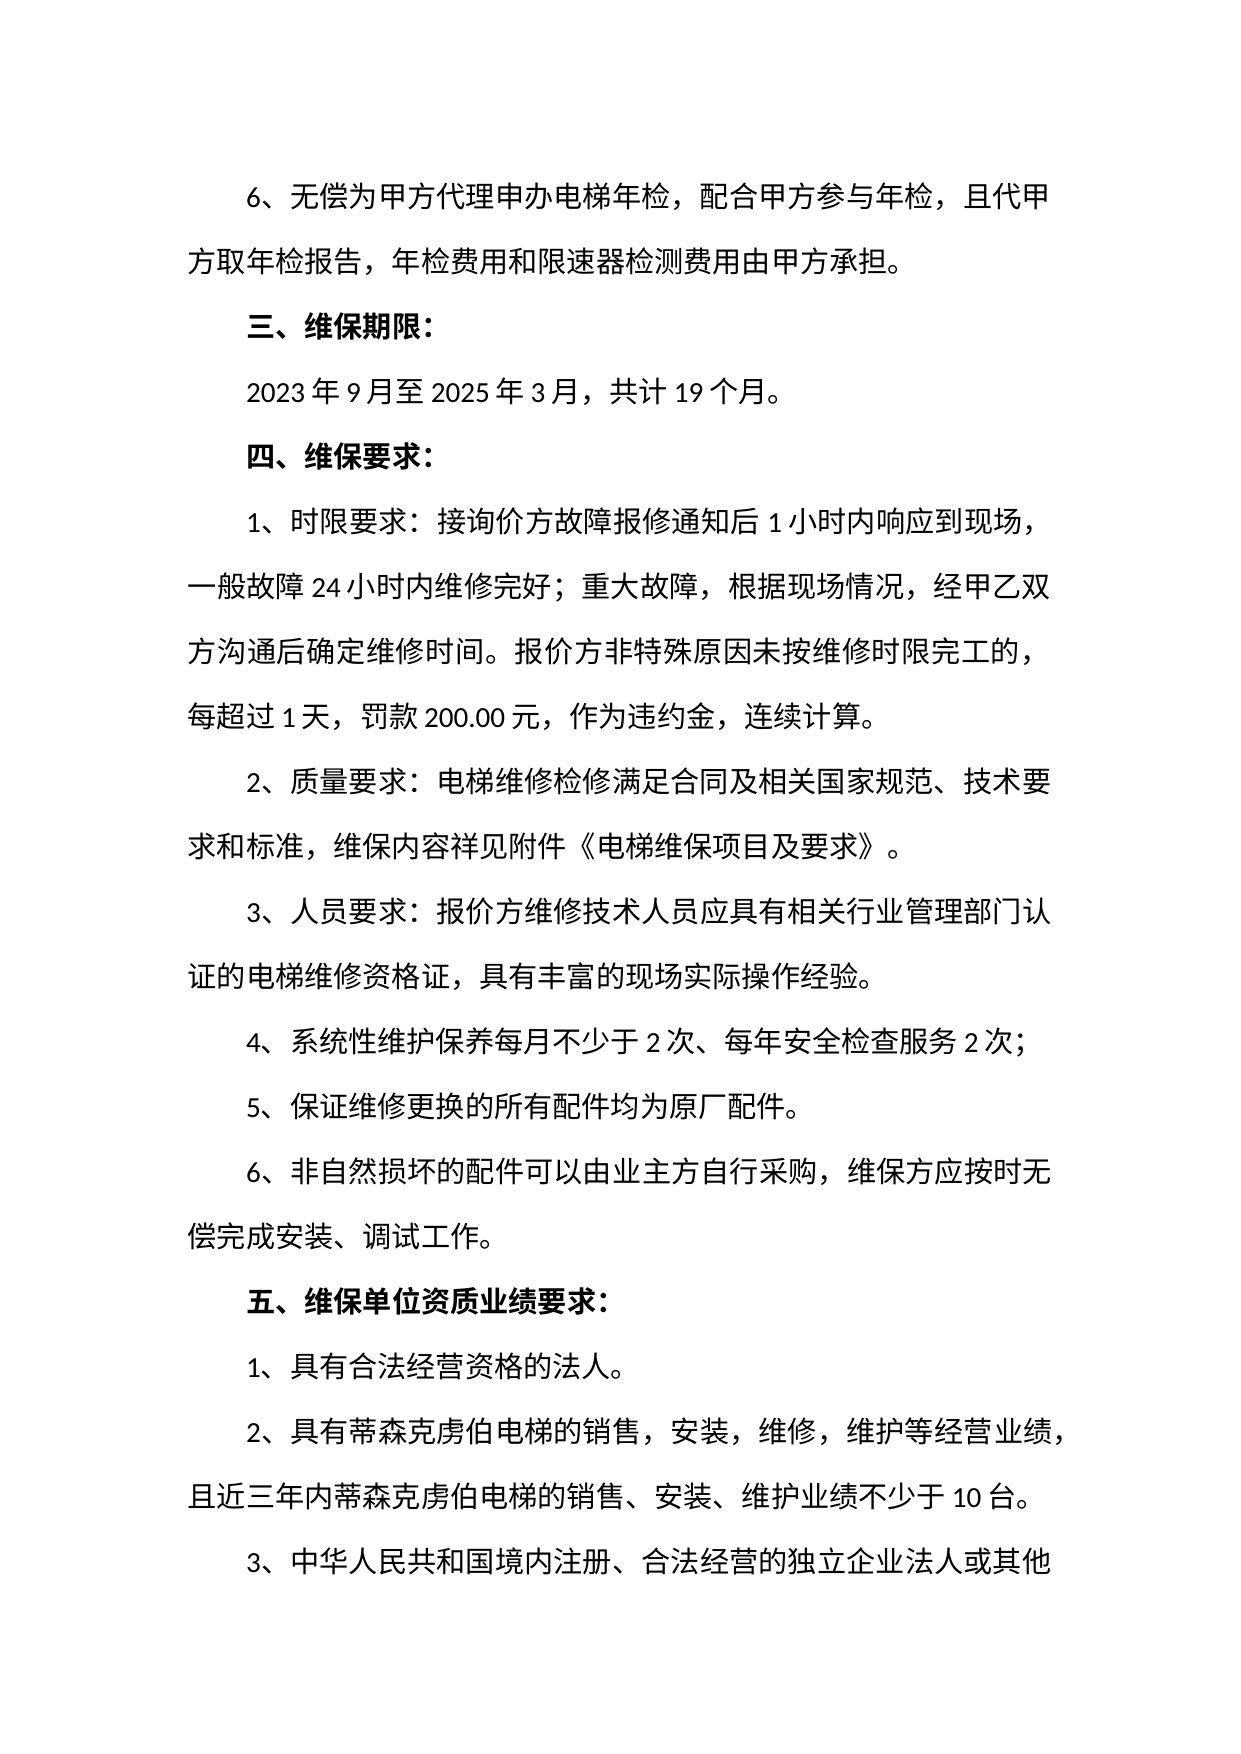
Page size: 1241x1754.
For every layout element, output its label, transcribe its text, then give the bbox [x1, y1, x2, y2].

text 2、具有蒂森克虏伯电梯的销售，安装，维修，维护等经营业绩，且近三年内蒂森克虏伯电梯的销售、安装、维护业绩不少于10台。 [187, 1397, 1053, 1527]
text 3、人员要求：报价方维修技术人员应具有相关行业管理部门认证的电梯维修资格证，具有丰富的现场实际操作经验。 [187, 877, 1053, 1007]
text 1、时限要求：接询价方故障报修通知后1小时内响应到现场，一般故障24小时内维修完好；重大故障，根据现场情况，经甲乙双方沟通后确定维修时间。报价方非特殊原因未按维修时限完工的，每超过1天，罚款200.00元，作为违约金，连续计算。 [187, 487, 1053, 747]
text 四、维保要求： [187, 422, 1053, 487]
text 1、具有合法经营资格的法人。 [187, 1332, 1053, 1397]
text 4、系统性维护保养每月不少于2次、每年安全检查服务2次； [187, 1007, 1053, 1072]
text 6、无偿为甲方代理申办电梯年检，配合甲方参与年检，且代甲方取年检报告，年检费用和限速器检测费用由甲方承担。 [187, 162, 1053, 292]
text 2023年9月至2025年3月，共计19个月。 [187, 357, 1053, 422]
text 三、维保期限： [187, 292, 1053, 357]
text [187, 1527, 1053, 1592]
text 五、维保单位资质业绩要求： [187, 1267, 1053, 1332]
text 6、非自然损坏的配件可以由业主方自行采购，维保方应按时无偿完成安装、调试工作。 [187, 1137, 1053, 1267]
text 2、质量要求：电梯维修检修满足合同及相关国家规范、技术要求和标准，维保内容祥见附件《电梯维保项目及要求》。 [187, 747, 1053, 877]
text 5、保证维修更换的所有配件均为原厂配件。 [187, 1072, 1053, 1137]
